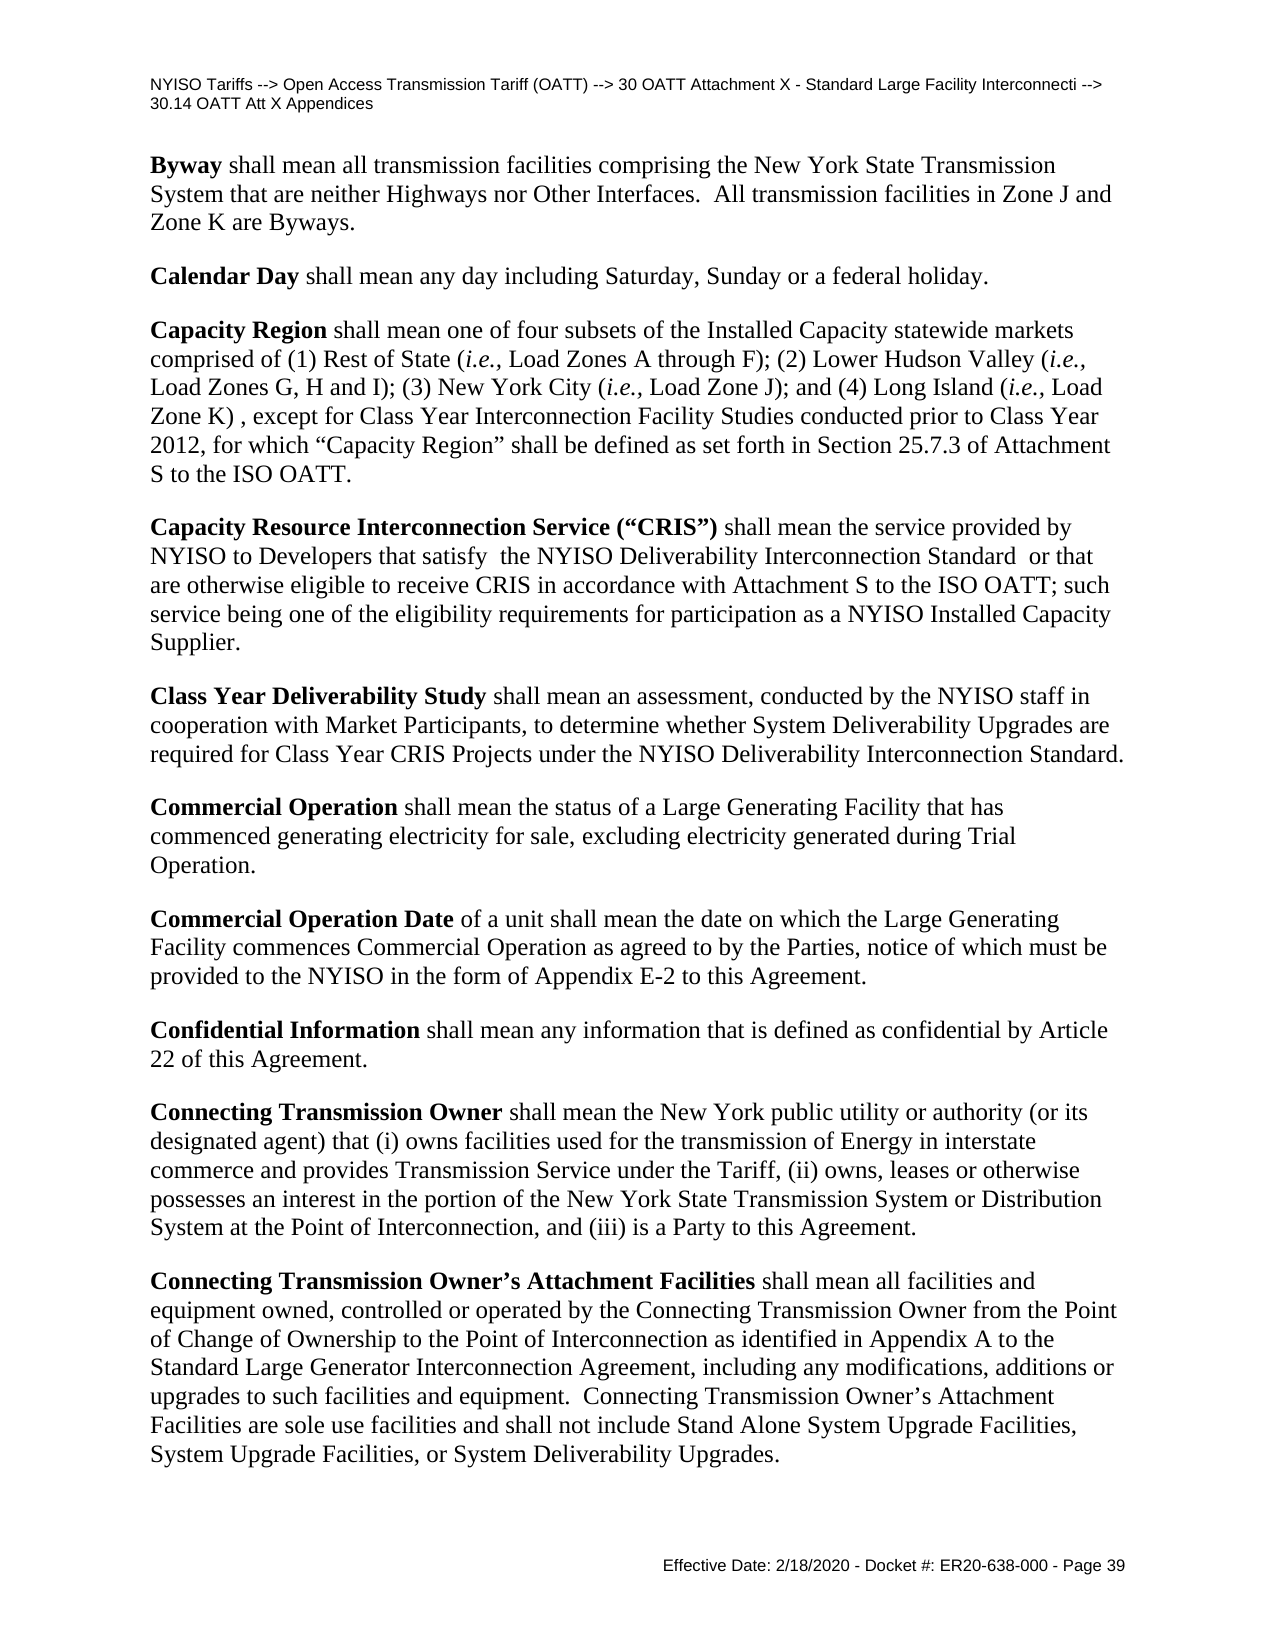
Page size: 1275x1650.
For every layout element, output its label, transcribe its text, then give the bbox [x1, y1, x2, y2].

text Connecting Transmission Owner shall mean the New York public utility or authority (or its designated agent) that (i) owns facilities used for the transmission of Energy in interstate commerce and provides Transmission Service under the Tariff, (ii) owns, leases or otherwise possesses an interest in the portion of the New York State Transmission System or Distribution System at the Point of Interconnection, and (iii) is a Party to this Agreement. [150, 1097, 1125, 1241]
text Capacity Region shall mean one of four subsets of the Installed Capacity statewide markets comprised of (1) Rest of State (i.e., Load Zones A through F); (2) Lower Hudson Valley (i.e., Load Zones G, H and I); (3) New York City (i.e., Load Zone J); and (4) Long Island (i.e., Load Zone K) , except for Class Year Interconnection Facility Studies conducted prior to Class Year 2012, for which “Capacity Region” shall be defined as set forth in Section 25.7.3 of Attachment S to the ISO OATT. [150, 315, 1125, 487]
text Commercial Operation shall mean the status of a Large Generating Facility that has commenced generating electricity for sale, excluding electricity generated during Trial Operation. [150, 792, 1125, 879]
text Capacity Resource Interconnection Service (“CRIS”) shall mean the service provided by NYISO to Developers that satisfy the NYISO Deliverability Interconnection Standard or that are otherwise eligible to receive CRIS in accordance with Attachment S to the ISO OATT; such service being one of the eligibility requirements for participation as a NYISO Installed Capacity Supplier. [150, 512, 1125, 656]
text Byway shall mean all transmission facilities comprising the New York State Transmission System that are neither Highways nor Other Interfaces. All transmission facilities in Zone J and Zone K are Byways. [150, 150, 1125, 236]
text Calendar Day shall mean any day including Saturday, Sunday or a federal holiday. [150, 261, 1125, 290]
text Confidential Information shall mean any information that is defined as confidential by Article 22 of this Agreement. [150, 1015, 1125, 1072]
text Class Year Deliverability Study shall mean an assessment, conducted by the NYISO staff in cooperation with Market Participants, to determine whether System Deliverability Upgrades are required for Class Year CRIS Projects under the NYISO Deliverability Interconnection Standard. [150, 681, 1125, 767]
text Connecting Transmission Owner’s Attachment Facilities shall mean all facilities and equipment owned, controlled or operated by the Connecting Transmission Owner from the Point of Change of Ownership to the Point of Interconnection as identified in Appendix A to the Standard Large Generator Interconnection Agreement, including any modifications, additions or upgrades to such facilities and equipment. Connecting Transmission Owner’s Attachment Facilities are sole use facilities and shall not include Stand Alone System Upgrade Facilities, System Upgrade Facilities, or System Deliverability Upgrades. [150, 1266, 1125, 1467]
text Commercial Operation Date of a unit shall mean the date on which the Large Generating Facility commences Commercial Operation as agreed to by the Parties, notice of which must be provided to the NYISO in the form of Appendix E-2 to this Agreement. [150, 904, 1125, 990]
